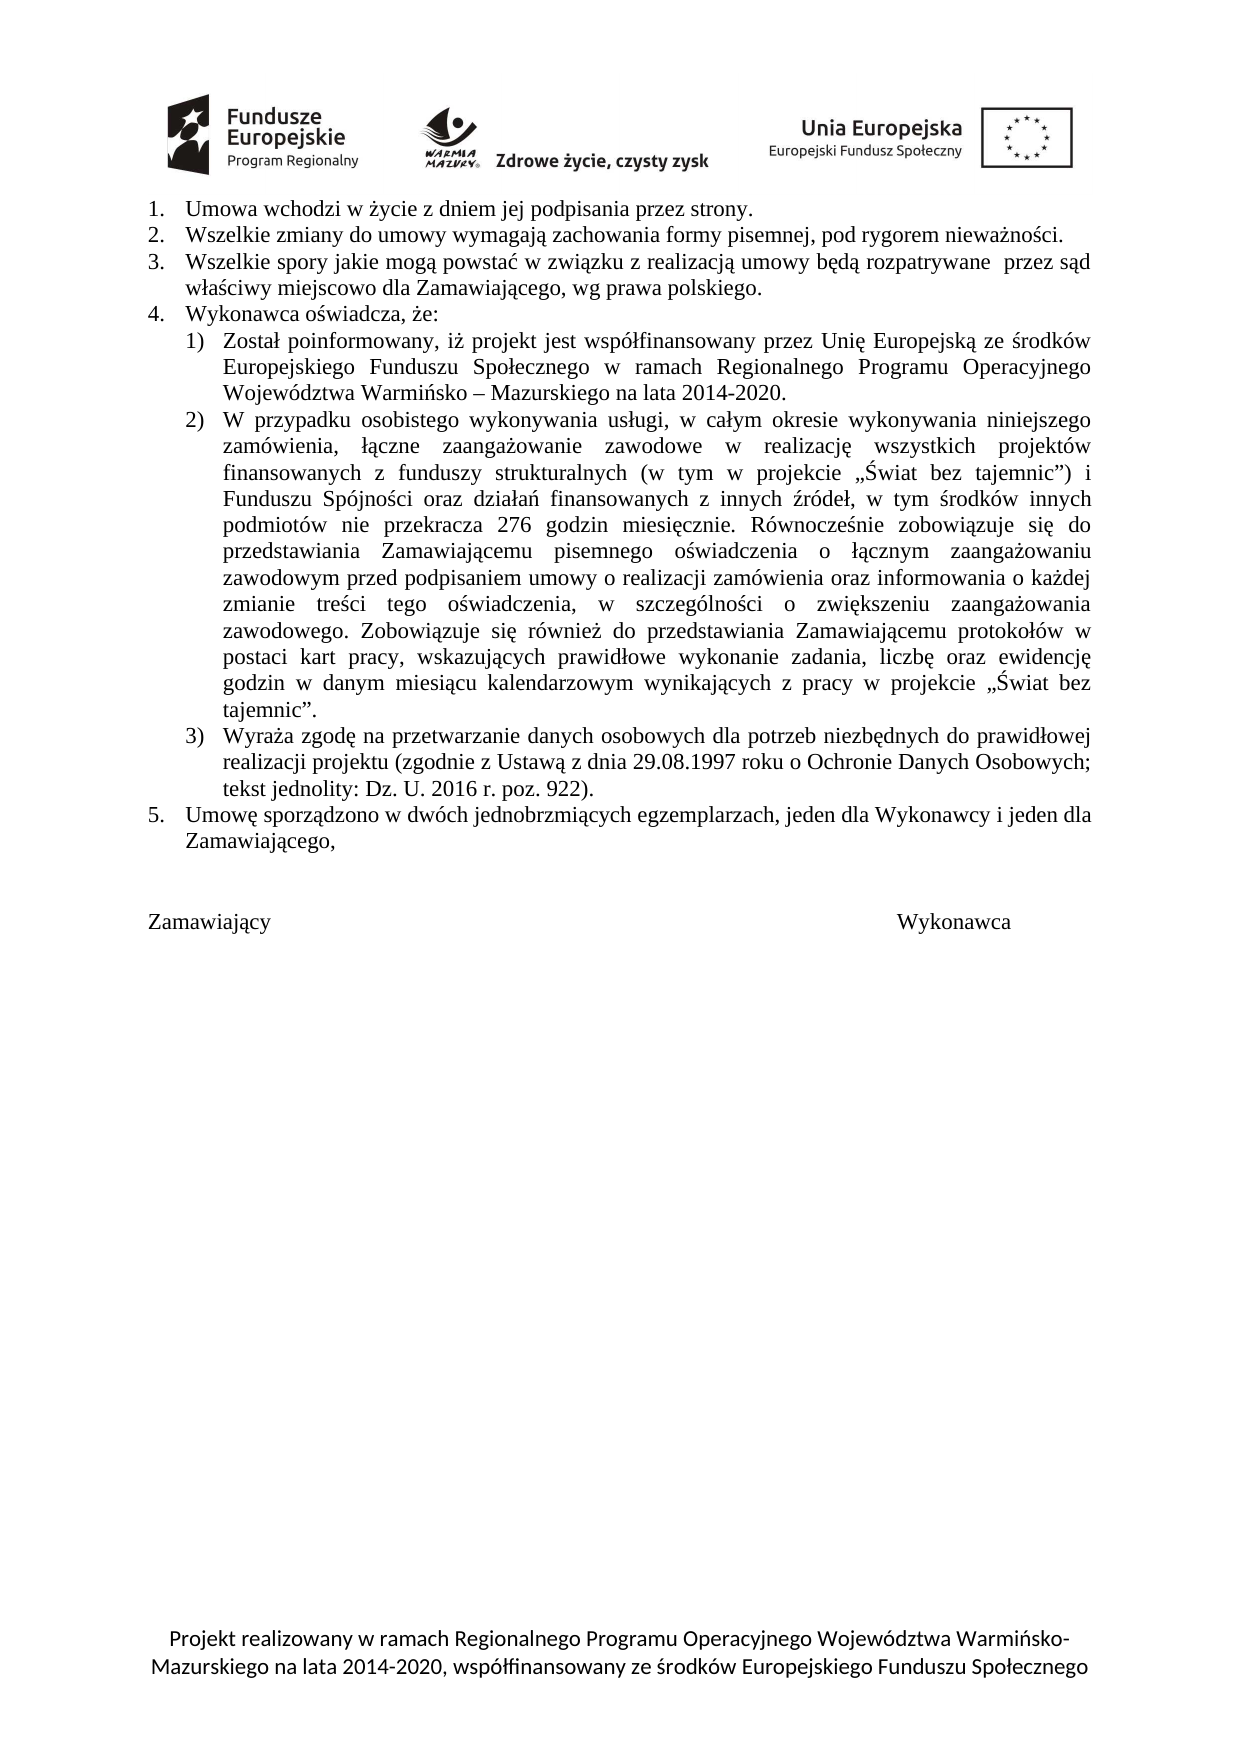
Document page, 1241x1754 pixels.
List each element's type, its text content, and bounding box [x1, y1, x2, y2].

list Wszelkie zmiany do umowy wymagają zachowania formy pisemnej, pod rygorem nieważności. [148, 221, 1093, 248]
list Został poinformowany, iż projekt jest współfinansowany przez Unię Europejską ze środków Europejskiego Funduszu Społecznego w ramach Regionalnego Programu Operacyjnego Województwa Warmińsko – Mazurskiego na lata 2014-2020. [185, 327, 1093, 406]
list Wykonawca oświadcza, że: [148, 300, 1093, 327]
list Umowę sporządzono w dwóch jednobrzmiących egzemplarzach, jeden dla Wykonawcy i jeden dla Zamawiającego, [148, 801, 1093, 854]
text Zamawiający Wykonawca [148, 908, 1093, 934]
list Wszelkie spory jakie mogą powstać w związku z realizacją umowy będą rozpatrywane przez sąd właściwy miejscowo dla Zamawiającego, wg prawa polskiego. [148, 248, 1093, 300]
list Wyraża zgodę na przetwarzanie danych osobowych dla potrzeb niezbędnych do prawidłowej realizacji projektu (zgodnie z Ustawą z dnia 29.08.1997 roku o Ochronie Danych Osobowych; tekst jednolity: Dz. U. 2016 r. poz. 922). [185, 722, 1093, 801]
picture [147, 73, 1093, 195]
list Umowa wchodzi w życie z dniem jej podpisania przez strony. [148, 195, 1093, 221]
list W przypadku osobistego wykonywania usługi, w całym okresie wykonywania niniejszego zamówienia, łączne zaangażowanie zawodowe w realizację wszystkich projektów finansowanych z funduszy strukturalnych (w tym w projekcie „Świat bez tajemnic”) i Funduszu Spójności oraz działań finansowanych z innych źródeł, w tym środków innych podmiotów nie przekracza 276 godzin miesięcznie. Równocześnie zobowiązuje się do przedstawiania Zamawiającemu pisemnego oświadczenia o łącznym zaangażowaniu zawodowym przed podpisaniem umowy o realizacji zamówienia oraz informowania o każdej zmianie treści tego oświadczenia, w szczególności o zwiększeniu zaangażowania zawodowego. Zobowiązuje się również do przedstawiania Zamawiającemu protokołów w postaci kart pracy, wskazujących prawidłowe wykonanie zadania, liczbę oraz ewidencję godzin w danym miesiącu kalendarzowym wynikających z pracy w projekcie „Świat bez tajemnic”. [185, 406, 1093, 722]
